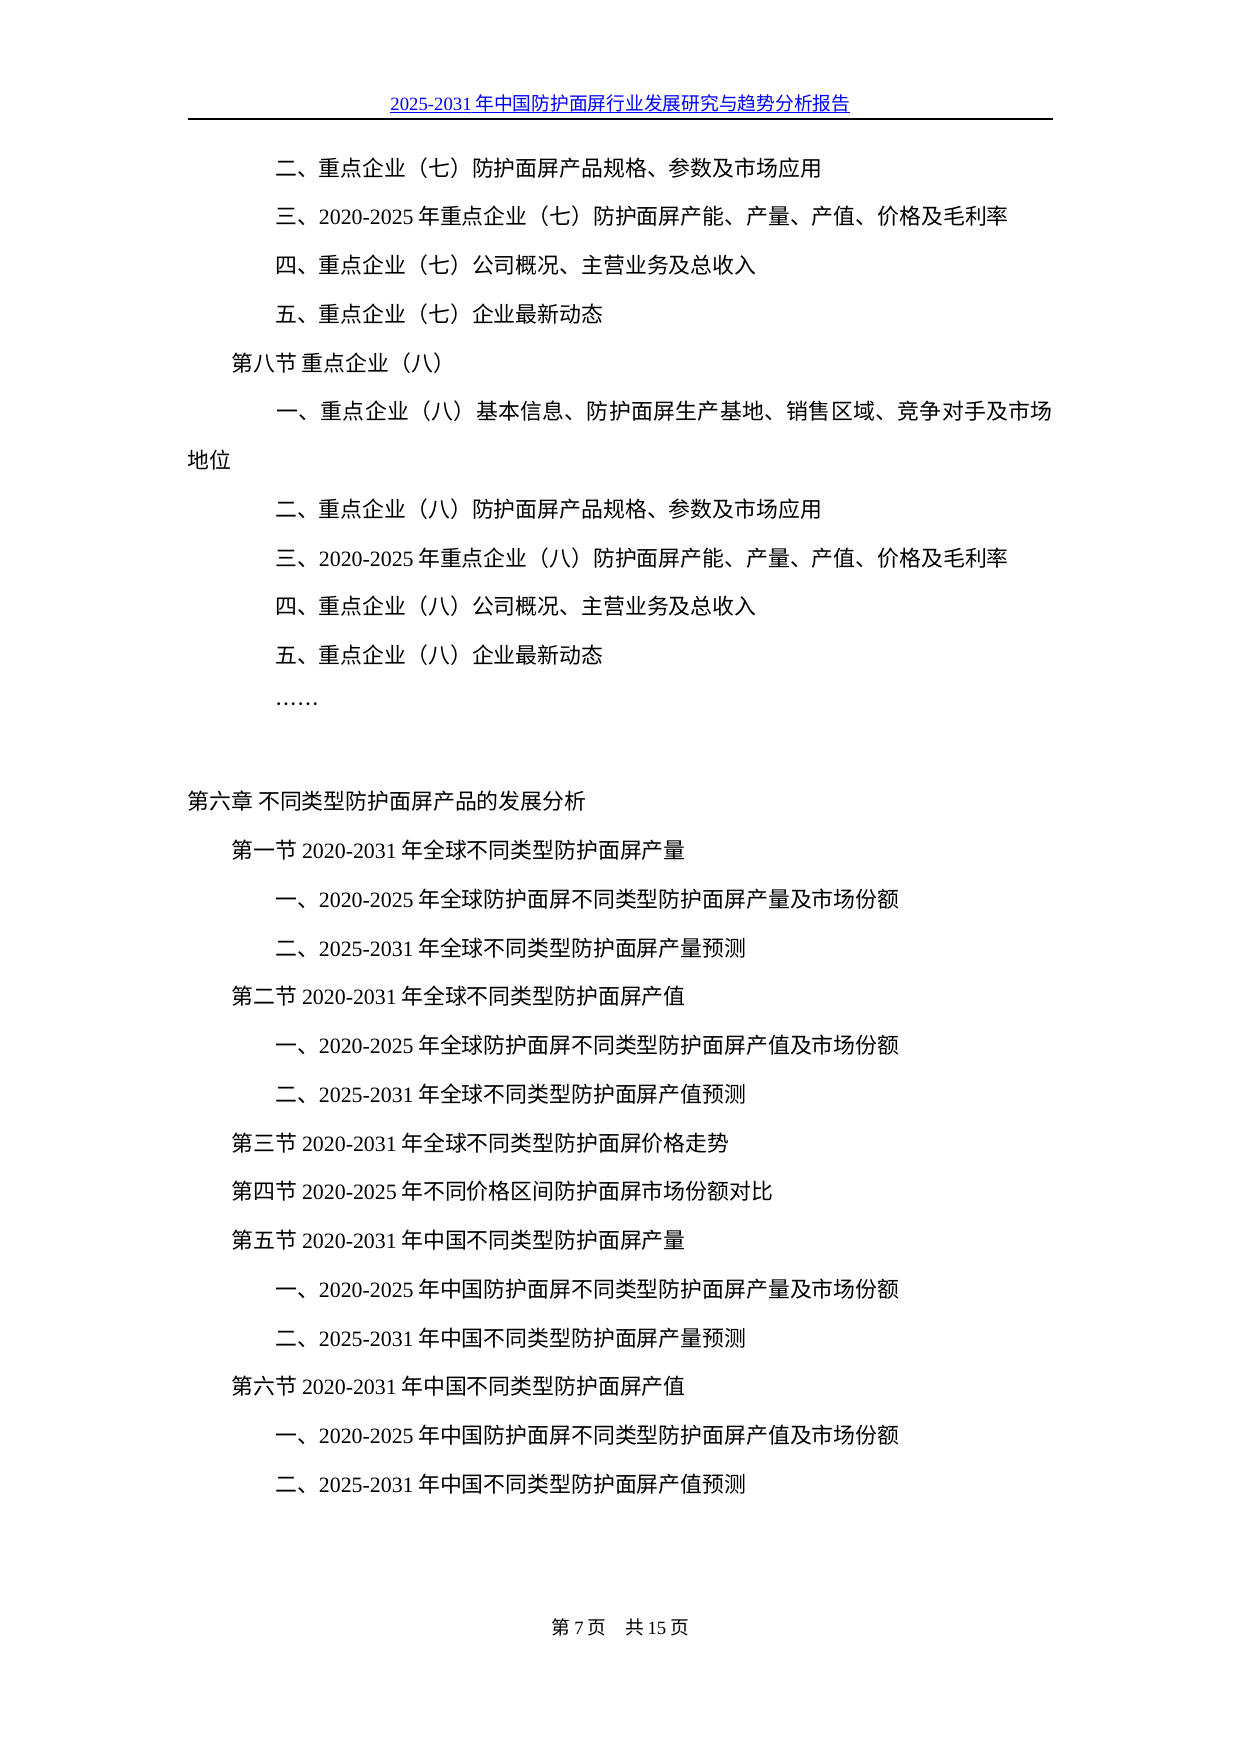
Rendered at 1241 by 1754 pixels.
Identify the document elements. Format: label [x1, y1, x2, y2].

text [187, 150, 1053, 1499]
